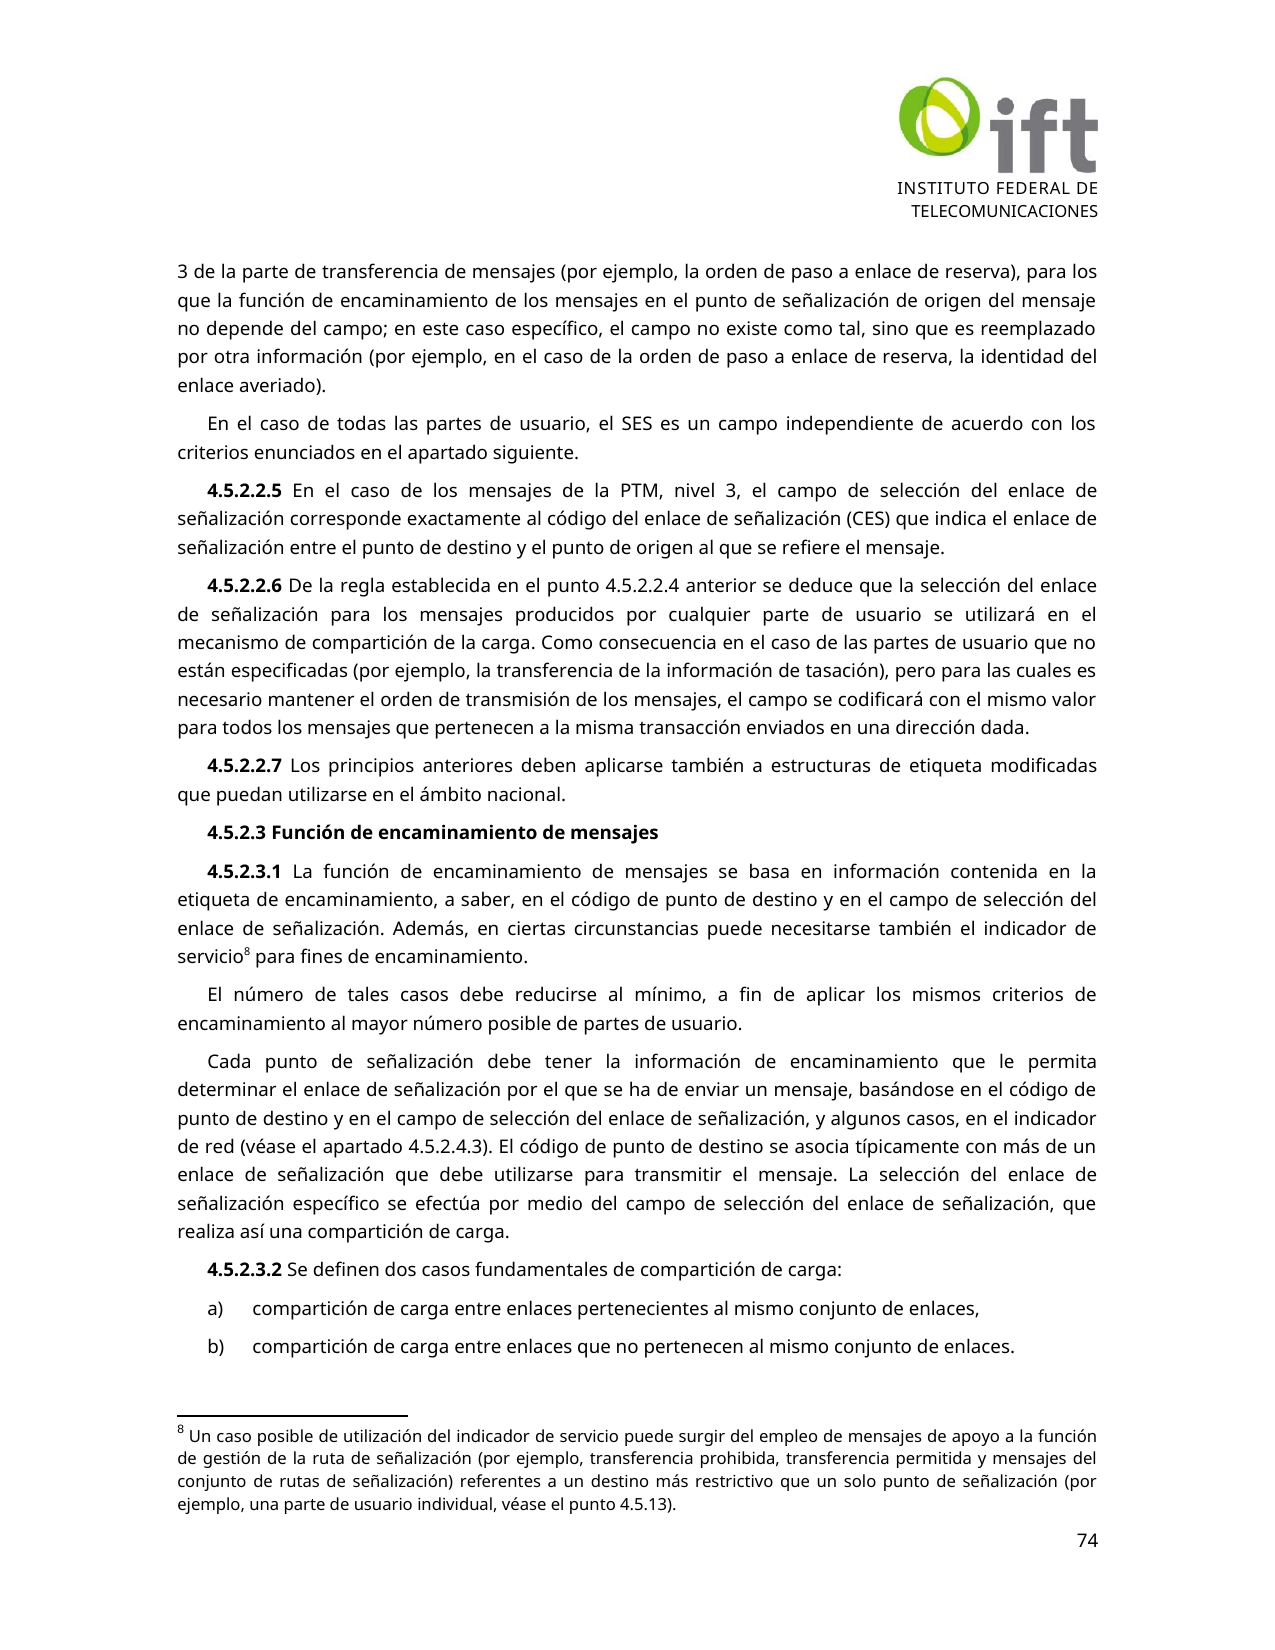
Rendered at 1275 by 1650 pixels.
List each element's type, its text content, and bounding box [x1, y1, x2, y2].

text 4.5.2.2.7 Los principios anteriores deben aplicarse también a estructuras de etiqueta modificadas que puedan utilizarse en el ámbito nacional. [177, 750, 1098, 807]
text El número de tales casos debe reducirse al mínimo, a fin de aplicar los mismos criterios de encaminamiento al mayor número posible de partes de usuario. [177, 979, 1098, 1036]
text 4.5.2.3 Función de encaminamiento de mensajes [177, 817, 1098, 845]
text a) compartición de carga entre enlaces pertenecientes al mismo conjunto de enlaces, [207, 1293, 1098, 1321]
text Cada punto de señalización debe tener la información de encaminamiento que le permita determinar el enlace de señalización por el que se ha de enviar un mensaje, basándose en el código de punto de destino y en el campo de selección del enlace de señalización, y algunos casos, en el indicador de red (véase el apartado 4.5.2.4.3). El código de punto de destino se asocia típicamente con más de un enlace de señalización que debe utilizarse para transmitir el mensaje. La selección del enlace de señalización específico se efectúa por medio del campo de selección del enlace de señalización, que realiza así una compartición de carga. [177, 1046, 1098, 1244]
text 4.5.2.3.1 La función de encaminamiento de mensajes se basa en información contenida en la etiqueta de encaminamiento, a saber, en el código de punto de destino y en el campo de selección del enlace de señalización. Además, en ciertas circunstancias puede necesitarse también el indicador de servicio para fines de encaminamiento. [177, 856, 1098, 969]
text b) compartición de carga entre enlaces que no pertenecen al mismo conjunto de enlaces. [207, 1331, 1098, 1359]
text 4.5.2.2.5 En el caso de los mensajes de la PTM, nivel 3, el campo de selección del enlace de señalización corresponde exactamente al código del enlace de señalización (CES) que indica el enlace de señalización entre el punto de destino y el punto de origen al que se refiere el mensaje. [177, 475, 1098, 560]
text 4.5.2.2.6 De la regla establecida en el punto 4.5.2.2.4 anterior se deduce que la selección del enlace de señalización para los mensajes producidos por cualquier parte de usuario se utilizará en el mecanismo de compartición de la carga. Como consecuencia en el caso de las partes de usuario que no están especificadas (por ejemplo, la transferencia de la información de tasación), pero para las cuales es necesario mantener el orden de transmisión de los mensajes, el campo se codificará con el mismo valor para todos los mensajes que pertenecen a la misma transacción enviados en una dirección dada. [177, 570, 1098, 740]
picture [897, 73, 1099, 177]
text En el caso de todas las partes de usuario, el SES es un campo independiente de acuerdo con los criterios enunciados en el apartado siguiente. [177, 408, 1098, 465]
text 4.5.2.3.2 Se definen dos casos fundamentales de compartición de carga: [177, 1254, 1098, 1282]
